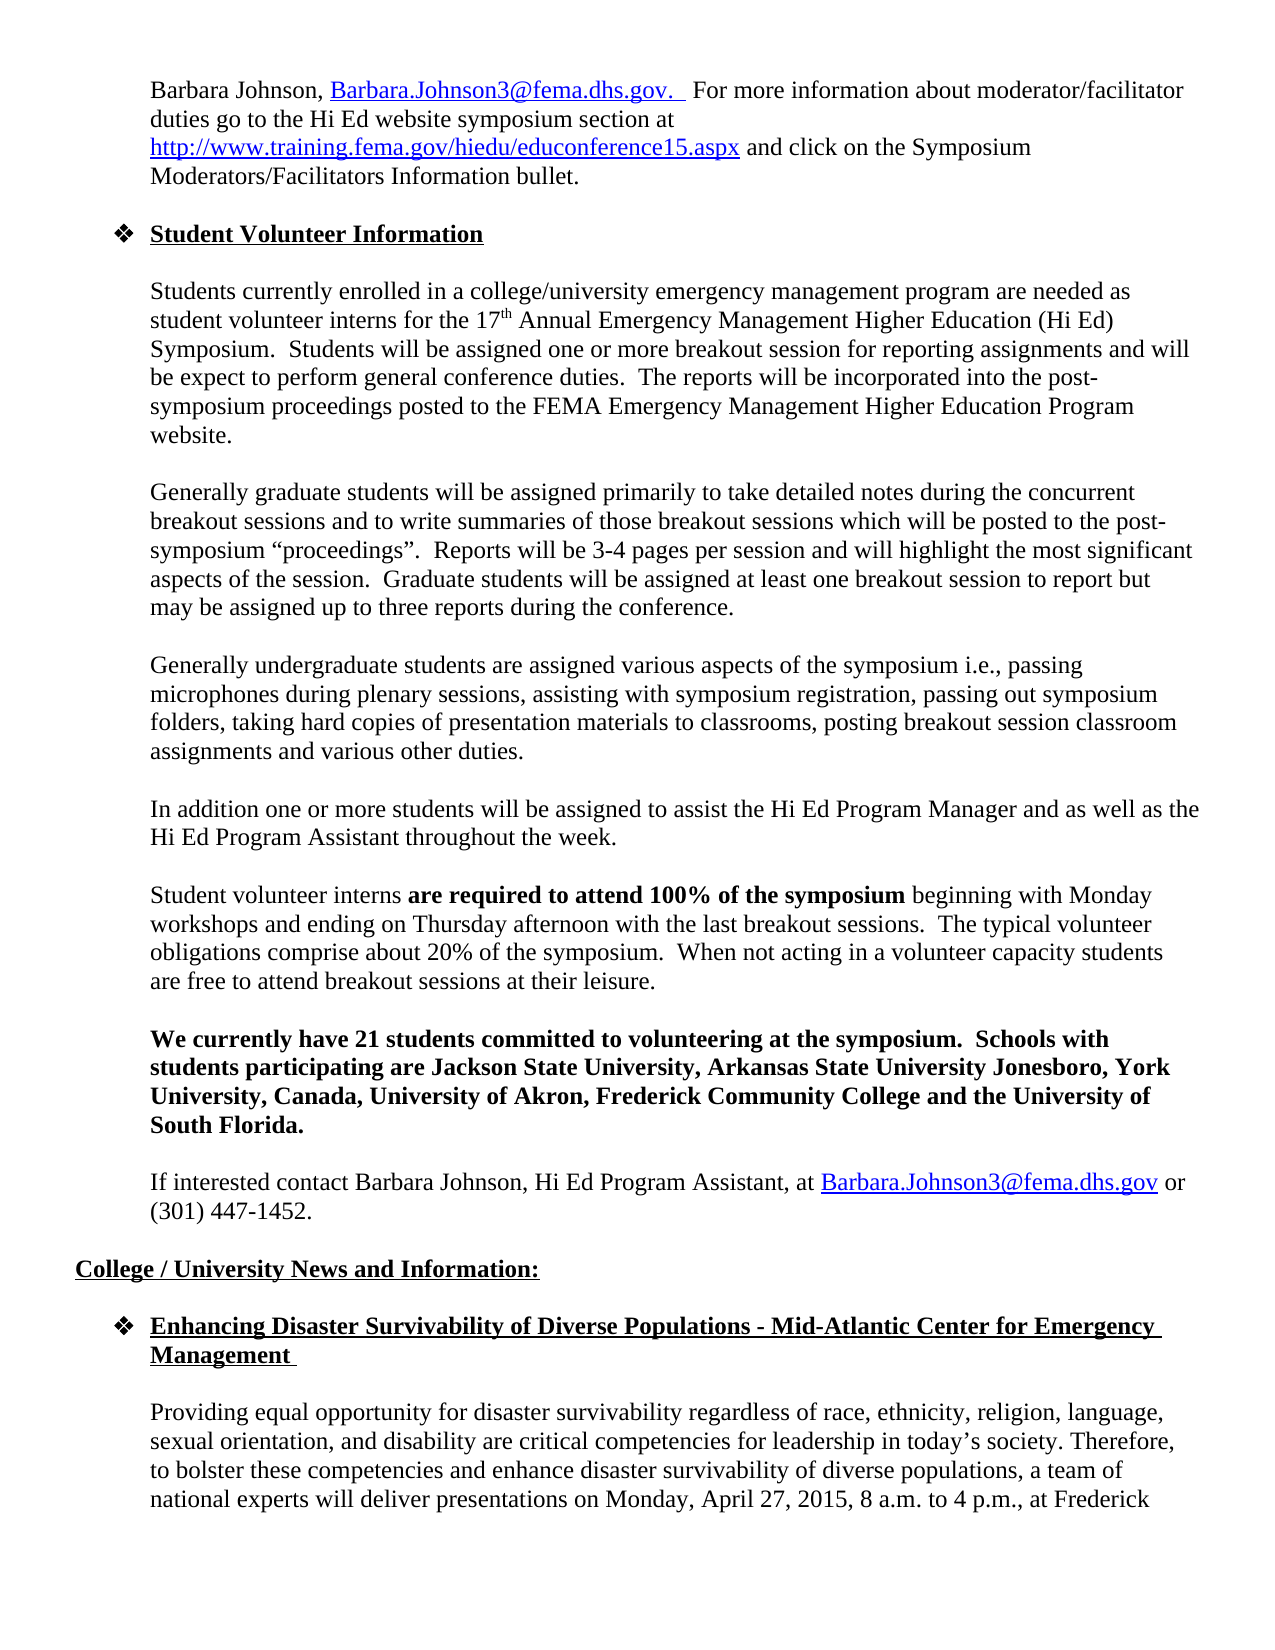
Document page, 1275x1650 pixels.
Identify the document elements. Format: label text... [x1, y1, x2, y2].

text In addition one or more students will be assigned to assist the Hi Ed Program Manager and as well as the Hi Ed Program Assistant throughout the week. [150, 794, 1200, 851]
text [150, 1397, 1200, 1512]
text Generally undergraduate students are assigned various aspects of the symposium i.e., passing microphones during plenary sessions, assisting with symposium registration, passing out symposium folders, taking hard copies of presentation materials to classrooms, posting breakout session classroom assignments and various other duties. [150, 650, 1200, 765]
text If interested contact Barbara Johnson, Hi Ed Program Assistant, at Barbara.Johnson3@fema.dhs.gov or (301) 447-1452. [150, 1167, 1200, 1225]
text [150, 75, 1200, 190]
text We currently have 21 students committed to volunteering at the symposium. Schools with students participating are Jackson State University, Arkansas State University Jonesboro, York University, Canada, University of Akron, Frederick Community College and the University of South Florida. [150, 1024, 1200, 1139]
text Student volunteer interns are required to attend 100% of the symposium beginning with Monday workshops and ending on Thursday afternoon with the last breakout sessions. The typical volunteer obligations comprise about 20% of the symposium. When not acting in a volunteer capacity students are free to attend breakout sessions at their leisure. [150, 880, 1200, 995]
text College / University News and Information: [75, 1254, 1200, 1282]
text Students currently enrolled in a college/university emergency management program are needed as student volunteer interns for the 17th Annual Emergency Management Higher Education (Hi Ed) Symposium. Students will be assigned one or more breakout session for reporting assignments and will be expect to perform general conference duties. The reports will be incorporated into the post-symposium proceedings posted to the FEMA Emergency Management Higher Education Program website. [150, 276, 1200, 449]
list Enhancing Disaster Survivability of Diverse Populations - Mid-Atlantic Center for Emergency Management [112, 1311, 1200, 1369]
list Student Volunteer Information [112, 219, 1200, 247]
text Generally graduate students will be assigned primarily to take detailed notes during the concurrent breakout sessions and to write summaries of those breakout sessions which will be posted to the post-symposium “proceedings”. Reports will be 3-4 pages per session and will highlight the most significant aspects of the session. Graduate students will be assigned at least one breakout session to report but may be assigned up to three reports during the conference. [150, 477, 1200, 621]
